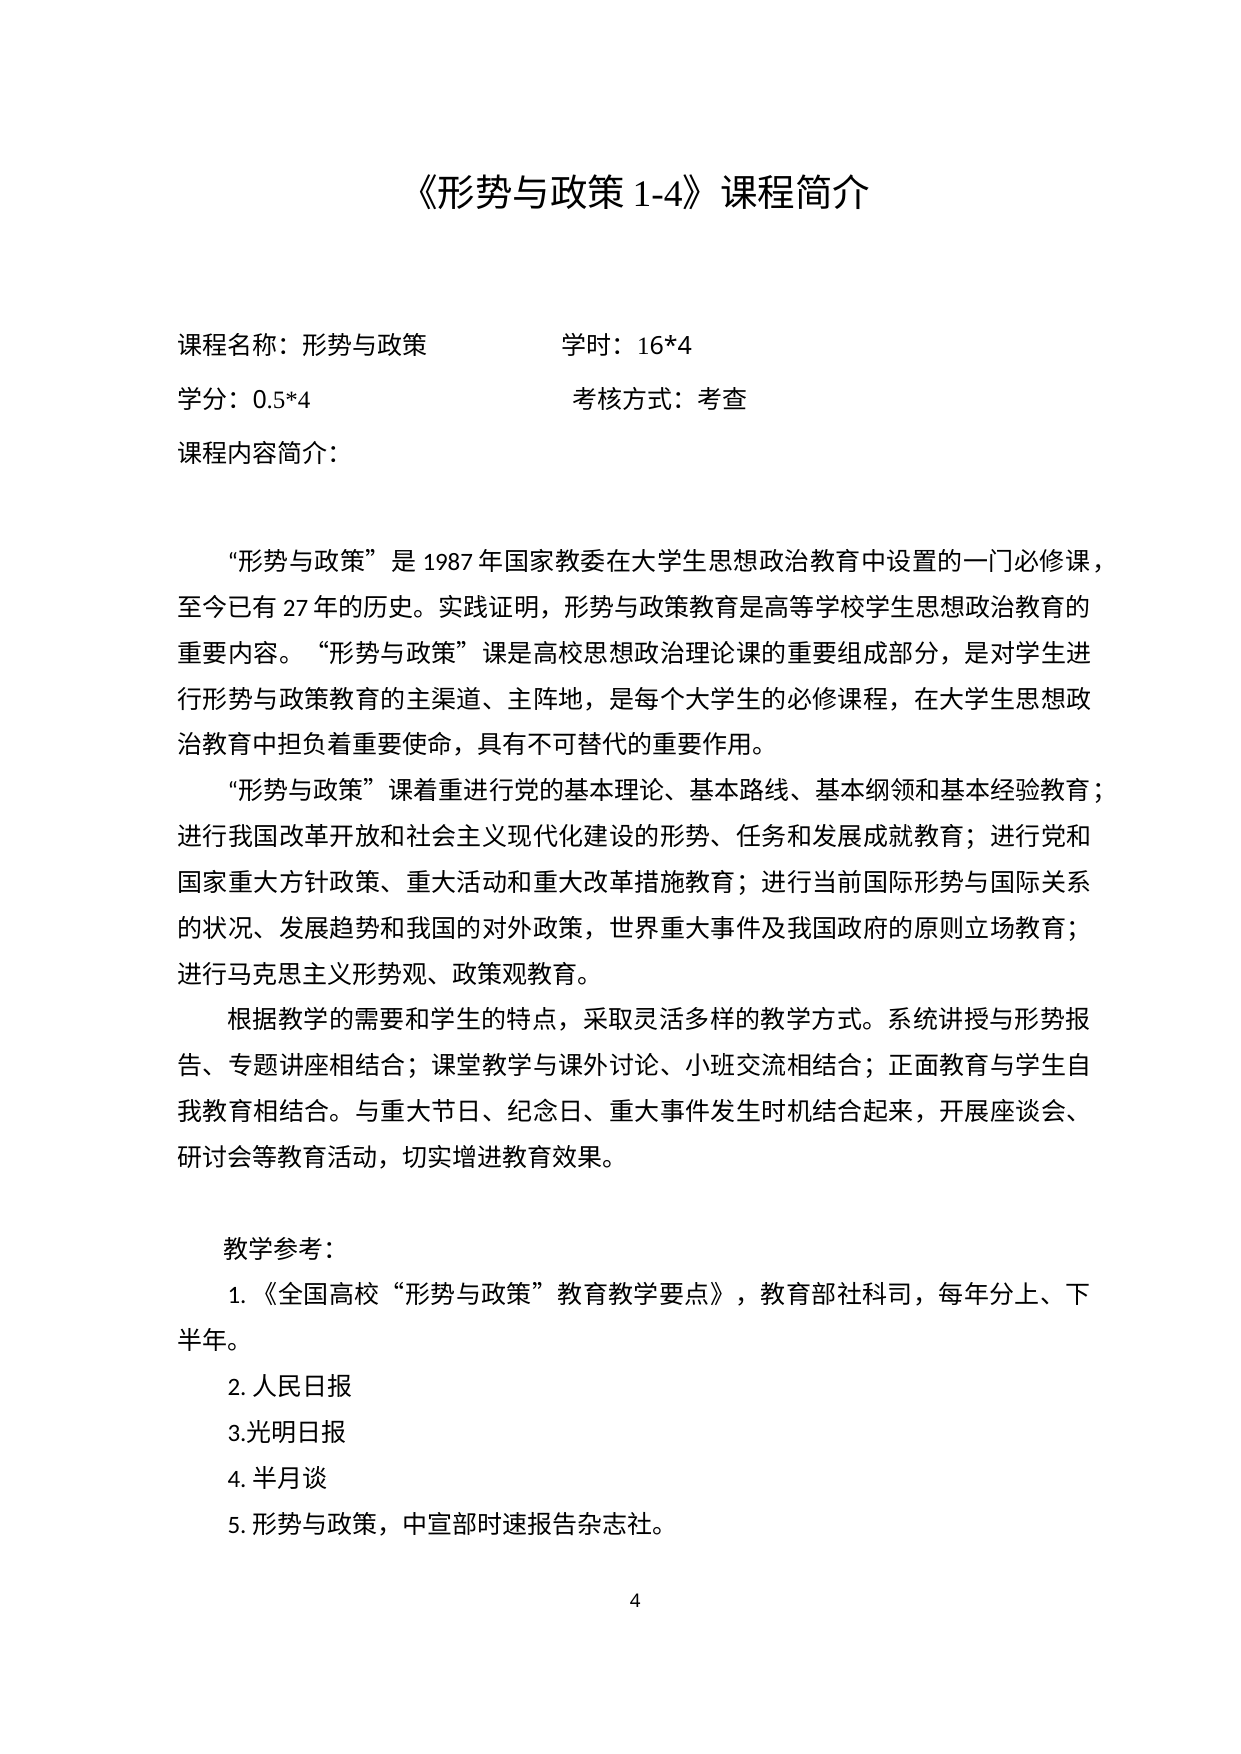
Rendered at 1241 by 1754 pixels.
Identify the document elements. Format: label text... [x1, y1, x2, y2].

text 根据教学的需要和学生的特点，采取灵活多样的教学方式。系统讲授与形势报告、专题讲座相结合；课堂教学与课外讨论、小班交流相结合；正面教育与学生自我教育相结合。与重大节日、纪念日、重大事件发生时机结合起来，开展座谈会、研讨会等教育活动，切实增进教育效果。 [177, 992, 1092, 1176]
text 学分：0.5*4 考核方式：考查 [177, 379, 1092, 416]
text “形势与政策”是1987年国家教委在大学生思想政治教育中设置的一门必修课，至今已有27年的历史。实践证明，形势与政策教育是高等学校学生思想政治教育的重要内容。“形势与政策”课是高校思想政治理论课的重要组成部分，是对学生进行形势与政策教育的主渠道、主阵地，是每个大学生的必修课程，在大学生思想政治教育中担负着重要使命，具有不可替代的重要作用。 [177, 534, 1092, 763]
text 4. 半月谈 [177, 1451, 1092, 1496]
subtitle 《形势与政策1-4》课程简介 [177, 162, 1092, 217]
text 2. 人民日报 [177, 1359, 1092, 1405]
text 3.光明日报 [177, 1405, 1092, 1451]
text 5. 形势与政策，中宣部时速报告杂志社。 [177, 1496, 1092, 1542]
text 课程内容简介： [177, 434, 1092, 470]
text “形势与政策”课着重进行党的基本理论、基本路线、基本纲领和基本经验教育；进行我国改革开放和社会主义现代化建设的形势、任务和发展成就教育；进行党和国家重大方针政策、重大活动和重大改革措施教育；进行当前国际形势与国际关系的状况、发展趋势和我国的对外政策，世界重大事件及我国政府的原则立场教育；进行马克思主义形势观、政策观教育。 [177, 763, 1092, 992]
text 教学参考： [223, 1221, 1092, 1267]
text 课程名称：形势与政策 学时：16*4 [177, 325, 1092, 361]
text 1. 《全国高校“形势与政策”教育教学要点》，教育部社科司，每年分上、下半年。 [177, 1267, 1092, 1359]
